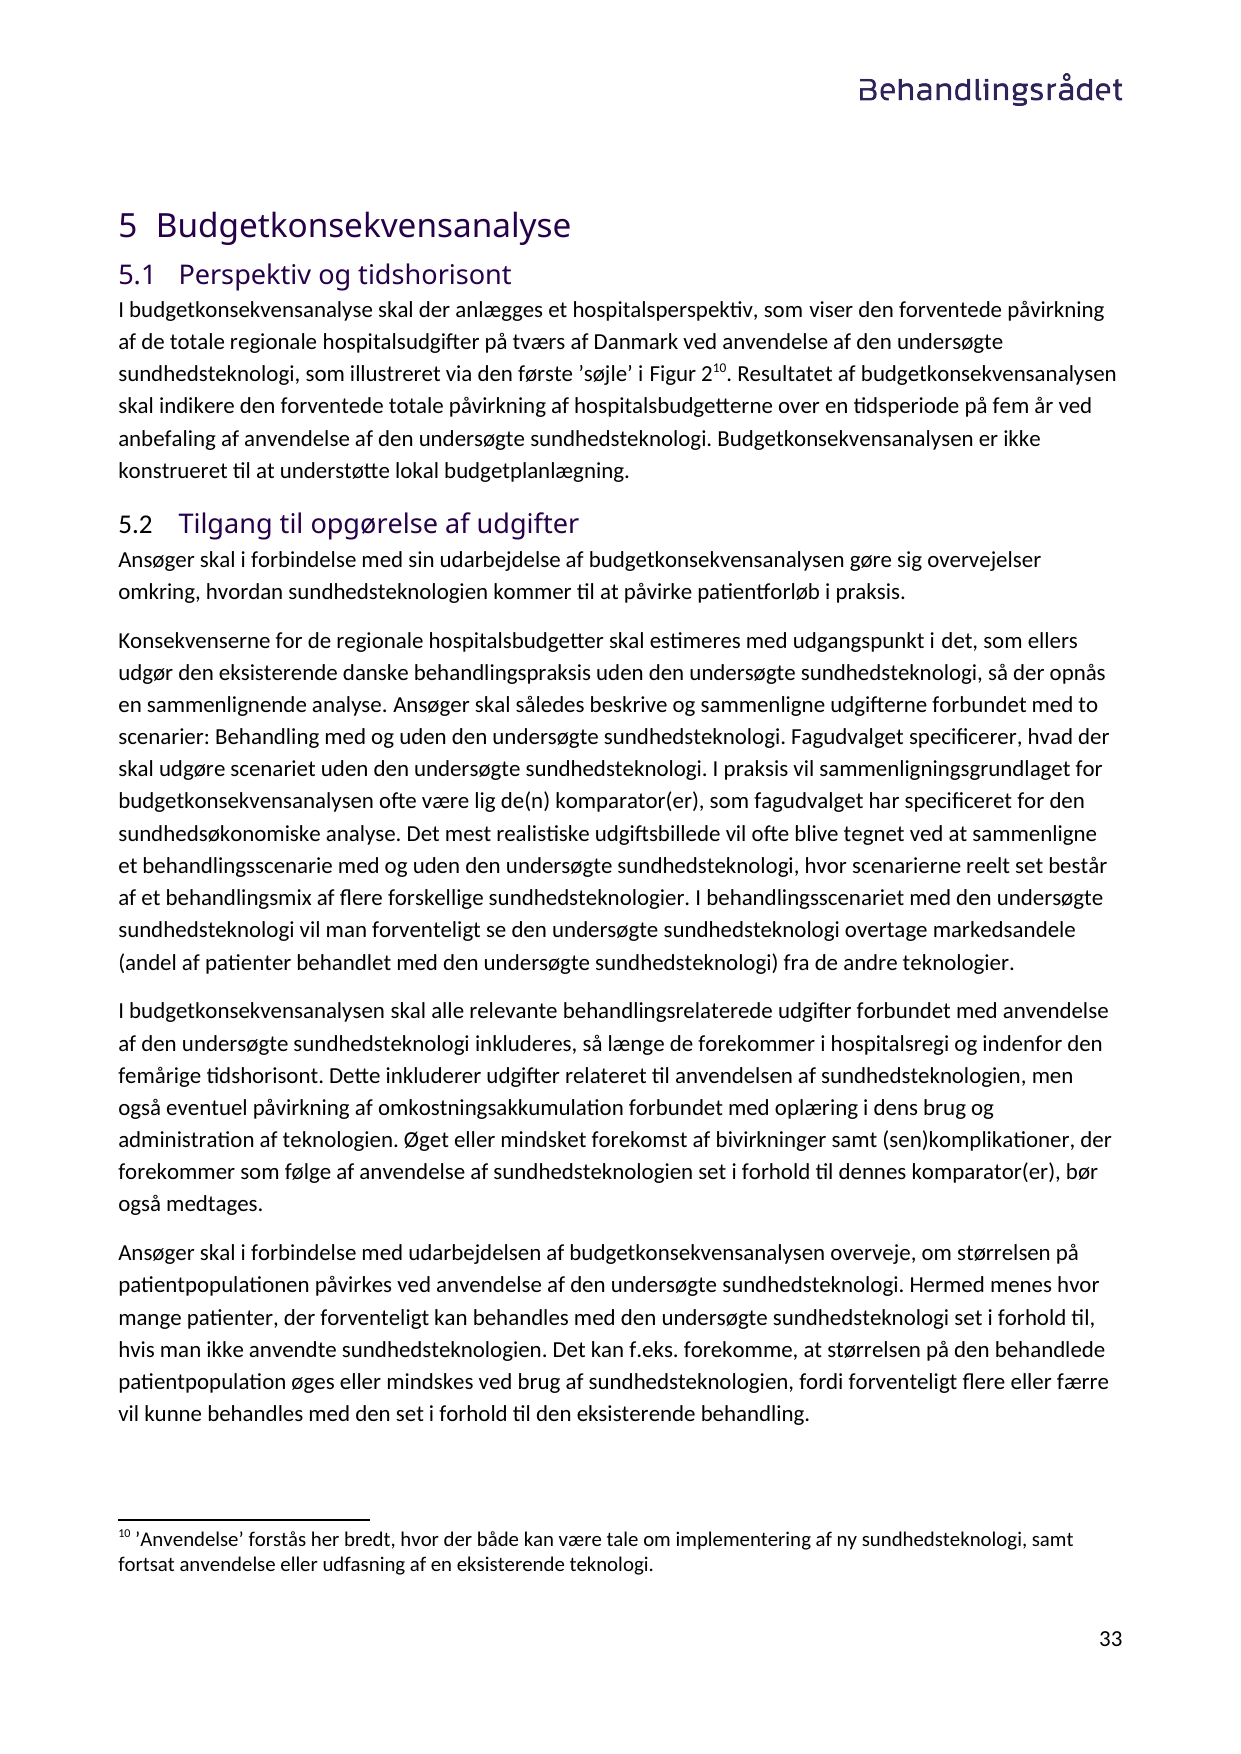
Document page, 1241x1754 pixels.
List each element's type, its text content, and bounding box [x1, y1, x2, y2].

text Ansøger skal i forbindelse med sin udarbejdelse af budgetkonsekvensanalysen gøre sig overvejelser omkring, hvordan sundhedsteknologien kommer til at påvirke patientforløb i praksis. [118, 545, 1122, 605]
text I budgetkonsekvensanalysen skal alle relevante behandlingsrelaterede udgifter forbundet med anvendelse af den undersøgte sundhedsteknologi inkluderes, så længe de forekommer i hospitalsregi og indenfor den femårige tidshorisont. Dette inkluderer udgifter relateret til anvendelsen af sundhedsteknologien, men også eventuel påvirkning af omkostningsakkumulation forbundet med oplæring i dens brug og administration af teknologien. Øget eller mindsket forekomst af bivirkninger samt (sen)komplikationer, der forekommer som følge af anvendelse af sundhedsteknologien set i forhold til dennes komparator(er), bør også medtages. [118, 996, 1122, 1218]
text Ansøger skal i forbindelse med udarbejdelsen af budgetkonsekvensanalysen overveje, om størrelsen på patientpopulationen påvirkes ved anvendelse af den undersøgte sundhedsteknologi. Hermed menes hvor mange patienter, der forventeligt kan behandles med den undersøgte sundhedsteknologi set i forhold til, hvis man ikke anvendte sundhedsteknologien. Det kan f.eks. forekomme, at størrelsen på den behandlede patientpopulation øges eller mindskes ved brug af sundhedsteknologien, fordi forventeligt flere eller færre vil kunne behandles med den set i forhold til den eksisterende behandling. [118, 1238, 1122, 1427]
text I budgetkonsekvensanalyse skal der anlægges et hospitalsperspektiv, som viser den forventede påvirkning af de totale regionale hospitalsudgifter på tværs af Danmark ved anvendelse af den undersøgte sundhedsteknologi, som illustreret via den første ’søjle’ i Figur 2. Resultatet af budgetkonsekvensanalysen skal indikere den forventede totale påvirkning af hospitalsbudgetterne over en tidsperiode på fem år ved anbefaling af anvendelse af den undersøgte sundhedsteknologi. Budgetkonsekvensanalysen er ikke konstrueret til at understøtte lokal budgetplanlægning. [118, 295, 1122, 484]
text Konsekvenserne for de regionale hospitalsbudgetter skal estimeres med udgangspunkt i det, som ellers udgør den eksisterende danske behandlingspraksis uden den undersøgte sundhedsteknologi, så der opnås en sammenlignende analyse. Ansøger skal således beskrive og sammenligne udgifterne forbundet med to scenarier: Behandling med og uden den undersøgte sundhedsteknologi. Fagudvalget specificerer, hvad der skal udgøre scenariet uden den undersøgte sundhedsteknologi. I praksis vil sammenligningsgrundlaget for budgetkonsekvensanalysen ofte være lig de(n) komparator(er), som fagudvalget har specificeret for den sundhedsøkonomiske analyse. Det mest realistiske udgiftsbillede vil ofte blive tegnet ved at sammenligne et behandlingsscenarie med og uden den undersøgte sundhedsteknologi, hvor scenarierne reelt set består af et behandlingsmix af flere forskellige sundhedsteknologier. I behandlingsscenariet med den undersøgte sundhedsteknologi vil man forventeligt se den undersøgte sundhedsteknologi overtage markedsandele (andel af patienter behandlet med den undersøgte sundhedsteknologi) fra de andre teknologier. [118, 626, 1122, 976]
subtitle Budgetkonsekvensanalyse [118, 202, 1122, 248]
subtitle Tilgang til opgørelse af udgifter [118, 505, 1122, 542]
picture [860, 73, 1123, 106]
subtitle Perspektiv og tidshorisont [118, 255, 1122, 292]
